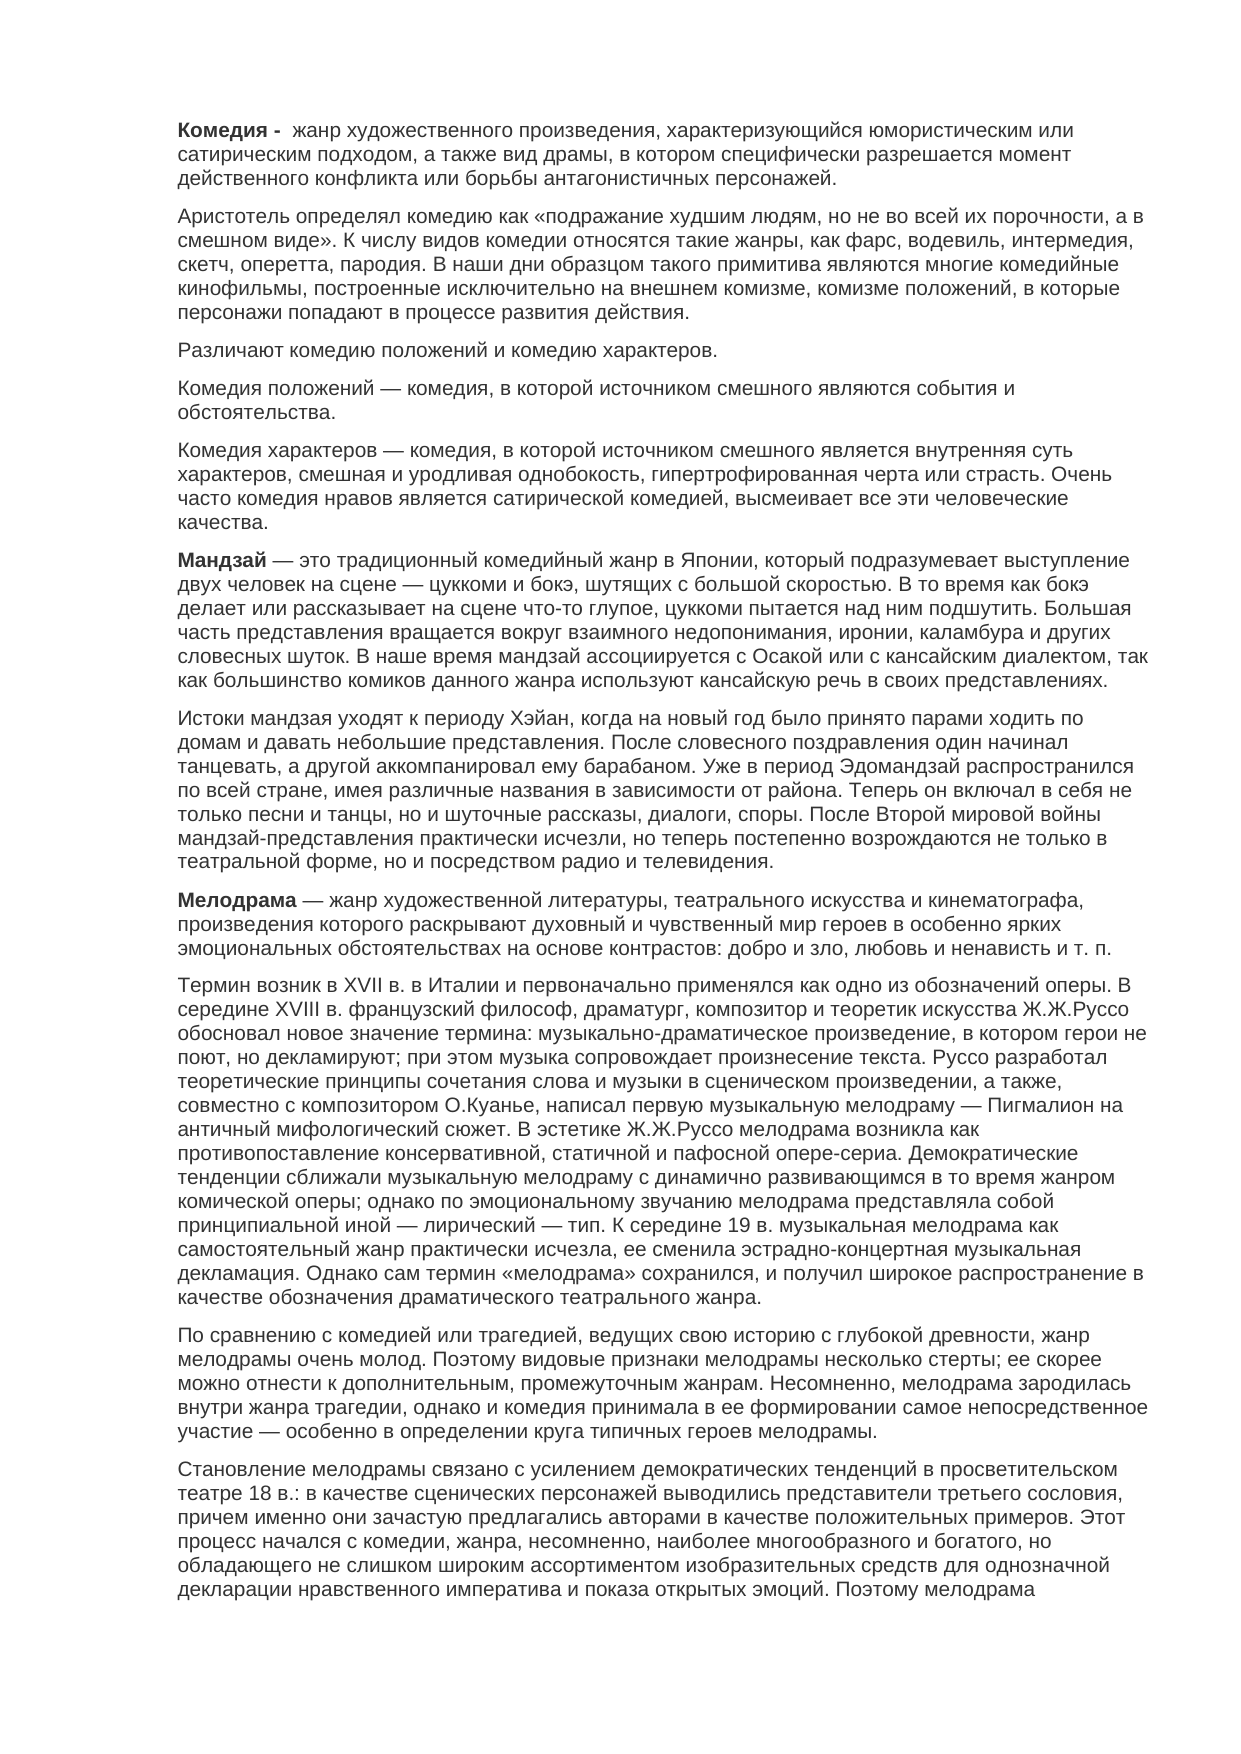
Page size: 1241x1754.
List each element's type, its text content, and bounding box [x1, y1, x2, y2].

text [177, 1457, 1152, 1600]
text Различают комедию положений и комедию характеров. [177, 338, 1152, 362]
text Комедия положений — комедия, в которой источником смешного являются события и обстоятельства. [177, 376, 1152, 424]
text Аристотель определял комедию как «подражание худшим людям, но не во всей их порочности, а в смешном виде». К числу видов комедии относятся такие жанры, как фарс, водевиль, интермедия, скетч, оперетта, пародия. В наши дни образцом такого примитива являются многие комедийные кинофильмы, построенные исключительно на внешнем комизме, комизме положений, в которые персонажи попадают в процессе развития действия. [177, 204, 1152, 324]
text Мандзай — это традиционный комедийный жанр в Японии, который подразумевает выступление двух человек на сцене — цуккоми и бокэ, шутящих с большой скоростью. В то время как бокэ делает или рассказывает на сцене что-то глупое, цуккоми пытается над ним подшутить. Большая часть представления вращается вокруг взаимного недопонимания, иронии, каламбура и других словесных шуток. В наше время мандзай ассоциируется с Осакой или с кансайским диалектом, так как большинство комиков данного жанра используют кансайскую речь в своих представлениях. [177, 548, 1152, 692]
text Мелодрама — жанр художественной литературы, театрального искусства и кинематографа, произведения которого раскрывают духовный и чувственный мир героев в особенно ярких эмоциональных обстоятельствах на основе контрастов: добро и зло, любовь и ненависть и т. п. [177, 887, 1152, 959]
text Истоки мандзая уходят к периоду Хэйан, когда на новый год было принято парами ходить по домам и давать небольшие представления. После словесного поздравления один начинал танцевать, а другой аккомпанировал ему барабаном. Уже в период Эдомандзай распространился по всей стране, имея различные названия в зависимости от района. Теперь он включал в себя не только песни и танцы, но и шуточные рассказы, диалоги, споры. После Второй мировой войны мандзай-представления практически исчезли, но теперь постепенно возрождаются не только в театральной форме, но и посредством радио и телевидения. [177, 706, 1152, 873]
text Комедия характеров — комедия, в которой источником смешного является внутренняя суть характеров, смешная и уродливая однобокость, гипертрофированная черта или страсть. Очень часто комедия нравов является сатирической комедией, высмеивает все эти человеческие качества. [177, 438, 1152, 534]
text Комедия - жанр художественного произведения, характеризующийся юмористическим или сатирическим подходом, а также вид драмы, в котором специфически разрешается момент действенного конфликта или борьбы антагонистичных персонажей. [177, 118, 1152, 190]
text Термин возник в XVII в. в Италии и первоначально применялся как одно из обозначений оперы. В середине XVIII в. французский философ, драматург, композитор и теоретик искусства Ж.Ж.Руссо обосновал новое значение термина: музыкально-драматическое произведение, в котором герои не поют, но декламируют; при этом музыка сопровождает произнесение текста. Руссо разработал теоретические принципы сочетания слова и музыки в сценическом произведении, а также, совместно с композитором О.Куанье, написал первую музыкальную мелодраму — Пигмалион на античный мифологический сюжет. В эстетике Ж.Ж.Руссо мелодрама возникла как противопоставление консервативной, статичной и пафосной опере-сериа. Демократические тенденции сближали музыкальную мелодраму с динамично развивающимся в то время жанром комической оперы; однако по эмоциональному звучанию мелодрама представляла собой принципиальной иной — лирический — тип. К середине 19 в. музыкальная мелодрама как самостоятельный жанр практически исчезла, ее сменила эстрадно-концертная музыкальная декламация. Однако сам термин «мелодрама» сохранился, и получил широкое распространение в качестве обозначения драматического театрального жанра. [177, 973, 1152, 1309]
text По сравнению с комедией или трагедией, ведущих свою историю с глубокой древности, жанр мелодрамы очень молод. Поэтому видовые признаки мелодрамы несколько стерты; ее скорее можно отнести к дополнительным, промежуточным жанрам. Несомненно, мелодрама зародилась внутри жанра трагедии, однако и комедия принимала в ее формировании самое непосредственное участие — особенно в определении круга типичных героев мелодрамы. [177, 1323, 1152, 1443]
